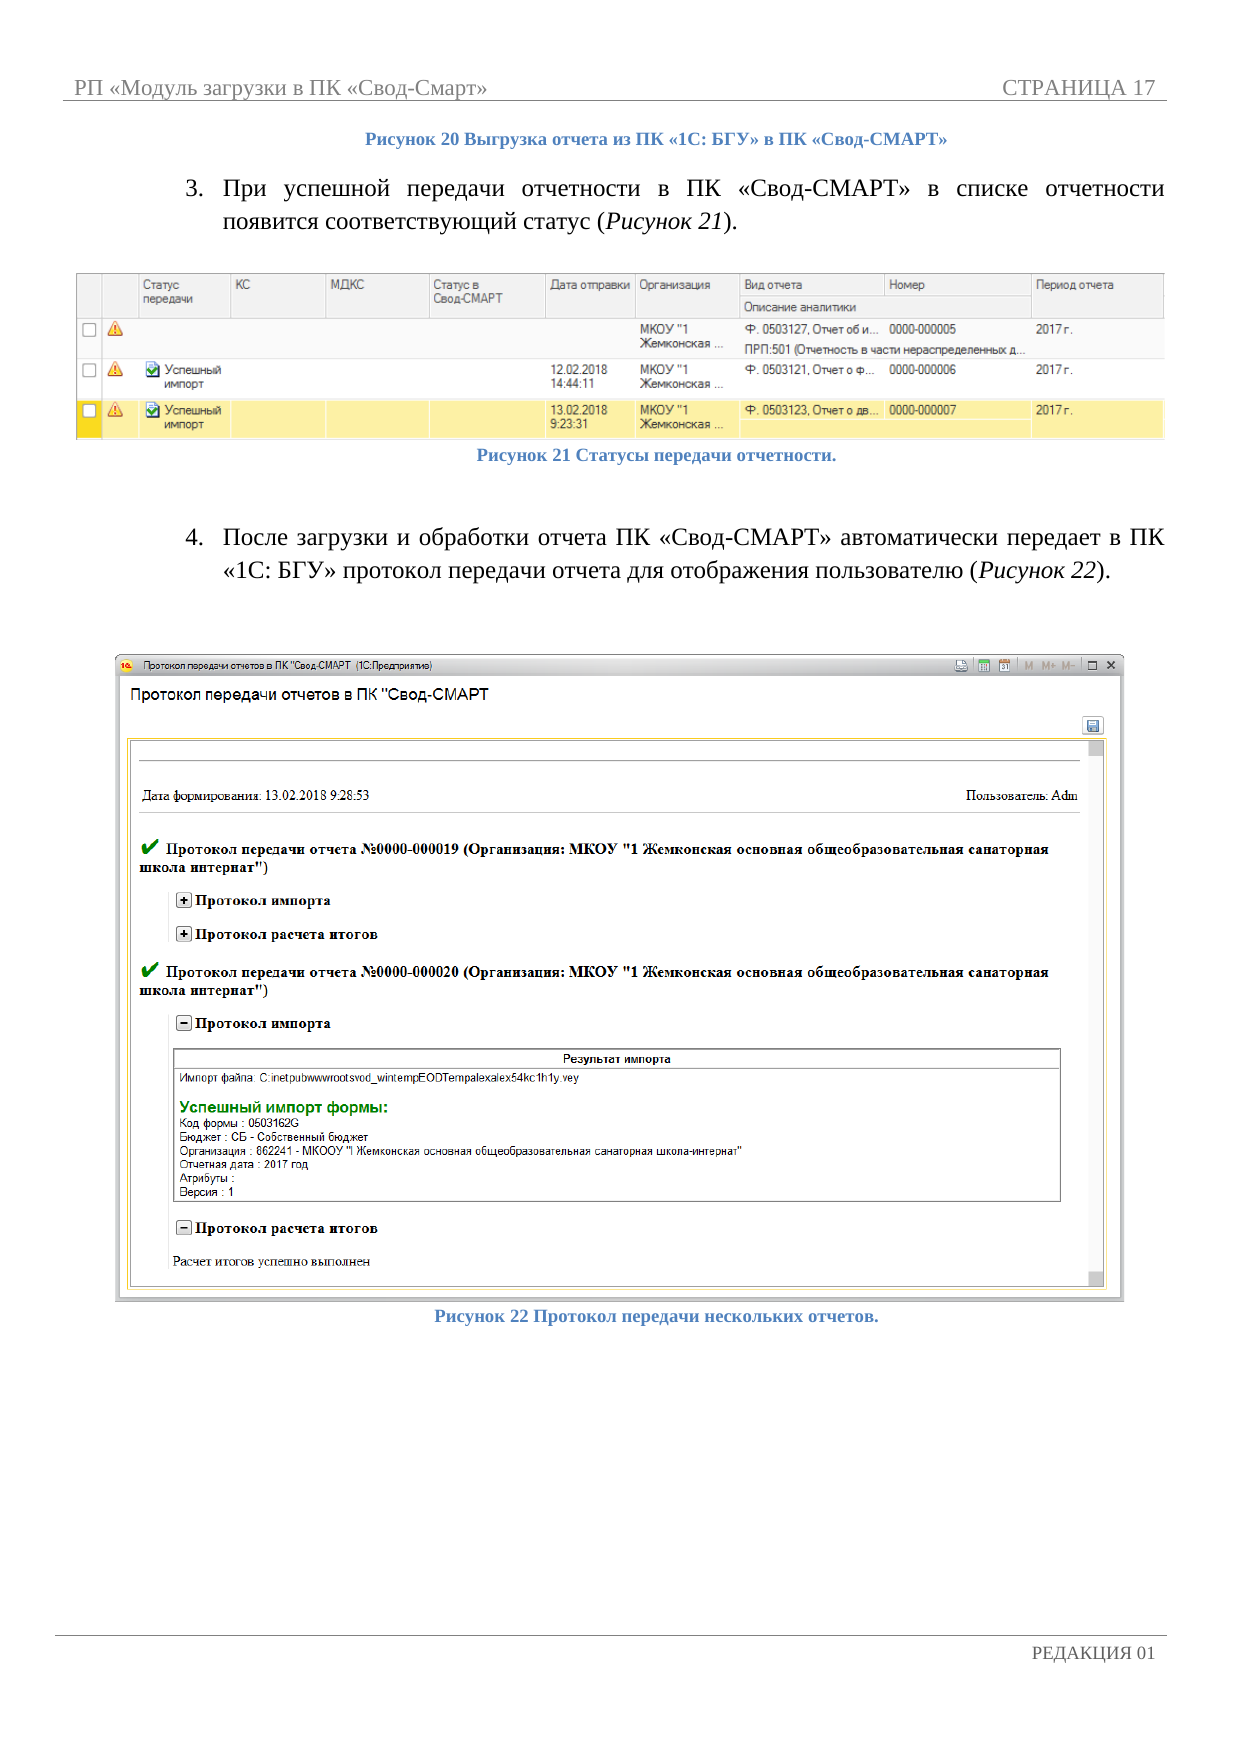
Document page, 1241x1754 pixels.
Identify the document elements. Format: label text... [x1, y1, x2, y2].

picture [115, 654, 1125, 1302]
list После загрузки и обработки отчета ПК «Свод-СМАРТ» автоматически передает в ПК «1С: БГУ» протокол передачи отчета для отображения пользователю (Рисунок 22). [185, 522, 1165, 584]
text Рисунок 22 Протокол передачи нескольких отчетов. [74, 1305, 1165, 1327]
text Рисунок 21 Статусы передачи отчетности. [74, 444, 1165, 465]
list При успешной передачи отчетности в ПК «Свод-СМАРТ» в списке отчетности появится соответствующий статус (Рисунок 21). [185, 173, 1165, 235]
picture [74, 272, 1165, 440]
text Рисунок 20 Выгрузка отчета из ПК «1С: БГУ» в ПК «Свод-СМАРТ» [74, 127, 1165, 149]
